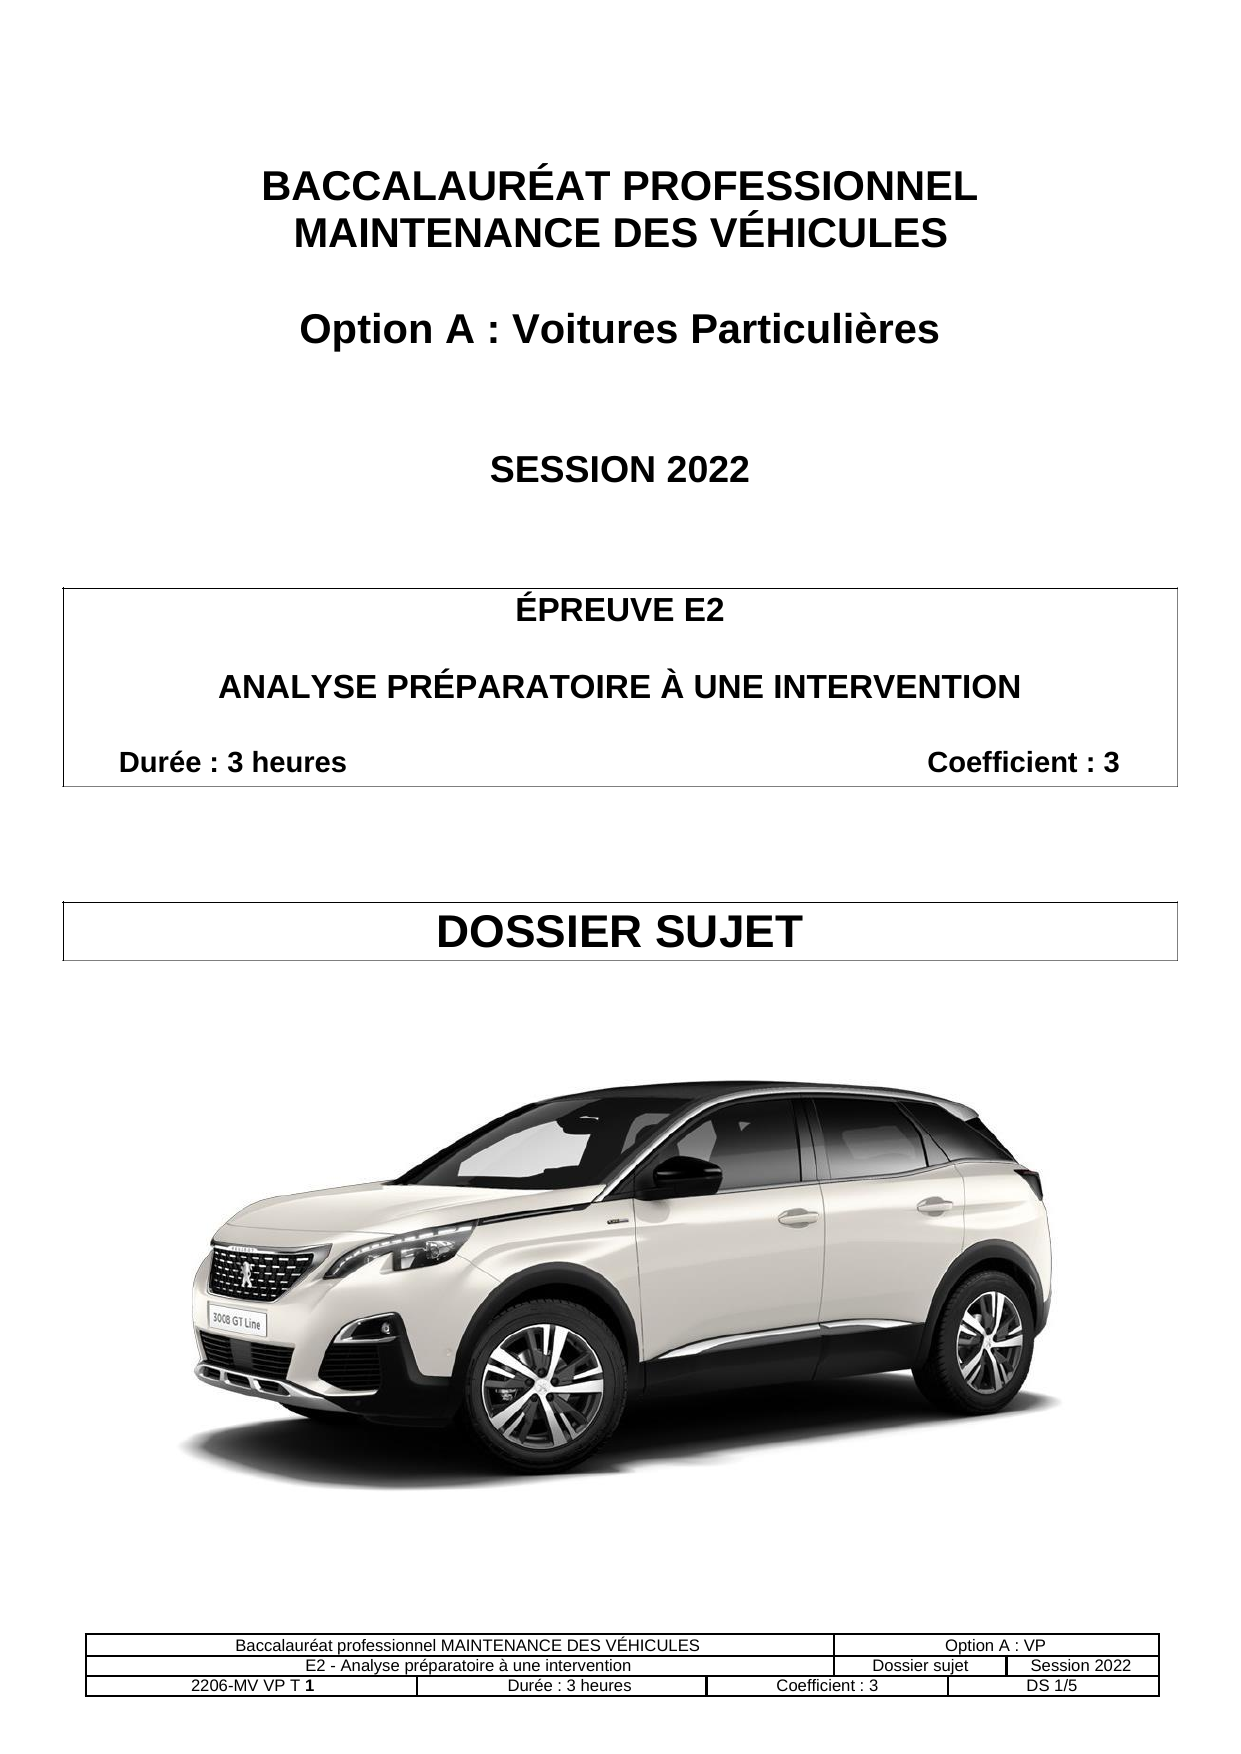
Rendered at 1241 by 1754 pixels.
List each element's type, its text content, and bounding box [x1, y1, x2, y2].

table_cell Durée : 3 heures [418, 1677, 705, 1695]
table_cell 2206-MV VP T 1 [87, 1677, 416, 1695]
table_cell Coefficient : 3 [708, 1677, 947, 1695]
text SESSION 2022 [85, 448, 1154, 491]
table_header Option A : VP [835, 1635, 1158, 1654]
text ÉPREUVE E2 [85, 590, 1154, 628]
table_cell DS 1/5 [1006, 1677, 1158, 1695]
picture [160, 1056, 1079, 1520]
table_cell Session 2022 [1008, 1657, 1158, 1675]
table_cell Dossier sujet [835, 1657, 1005, 1675]
text Durée : 3 heures Coefficient : 3 [119, 745, 1154, 778]
text BACCALAURÉAT PROFESSIONNEL [85, 161, 1154, 209]
text ANALYSE PRÉPARATOIRE À UNE INTERVENTION [85, 667, 1154, 706]
text MAINTENANCE DES VÉHICULES [85, 209, 1156, 256]
picture [62, 587, 1178, 787]
text Option A : Voitures Particulières [85, 304, 1154, 352]
table_cell [706, 1657, 833, 1675]
table_header Baccalauréat professionnel MAINTENANCE DES VÉHICULES [87, 1635, 706, 1654]
table_header [706, 1635, 833, 1654]
table_cell [949, 1677, 1006, 1695]
table_cell E2 - Analyse préparatoire à une intervention [87, 1657, 706, 1675]
picture [62, 901, 1178, 961]
